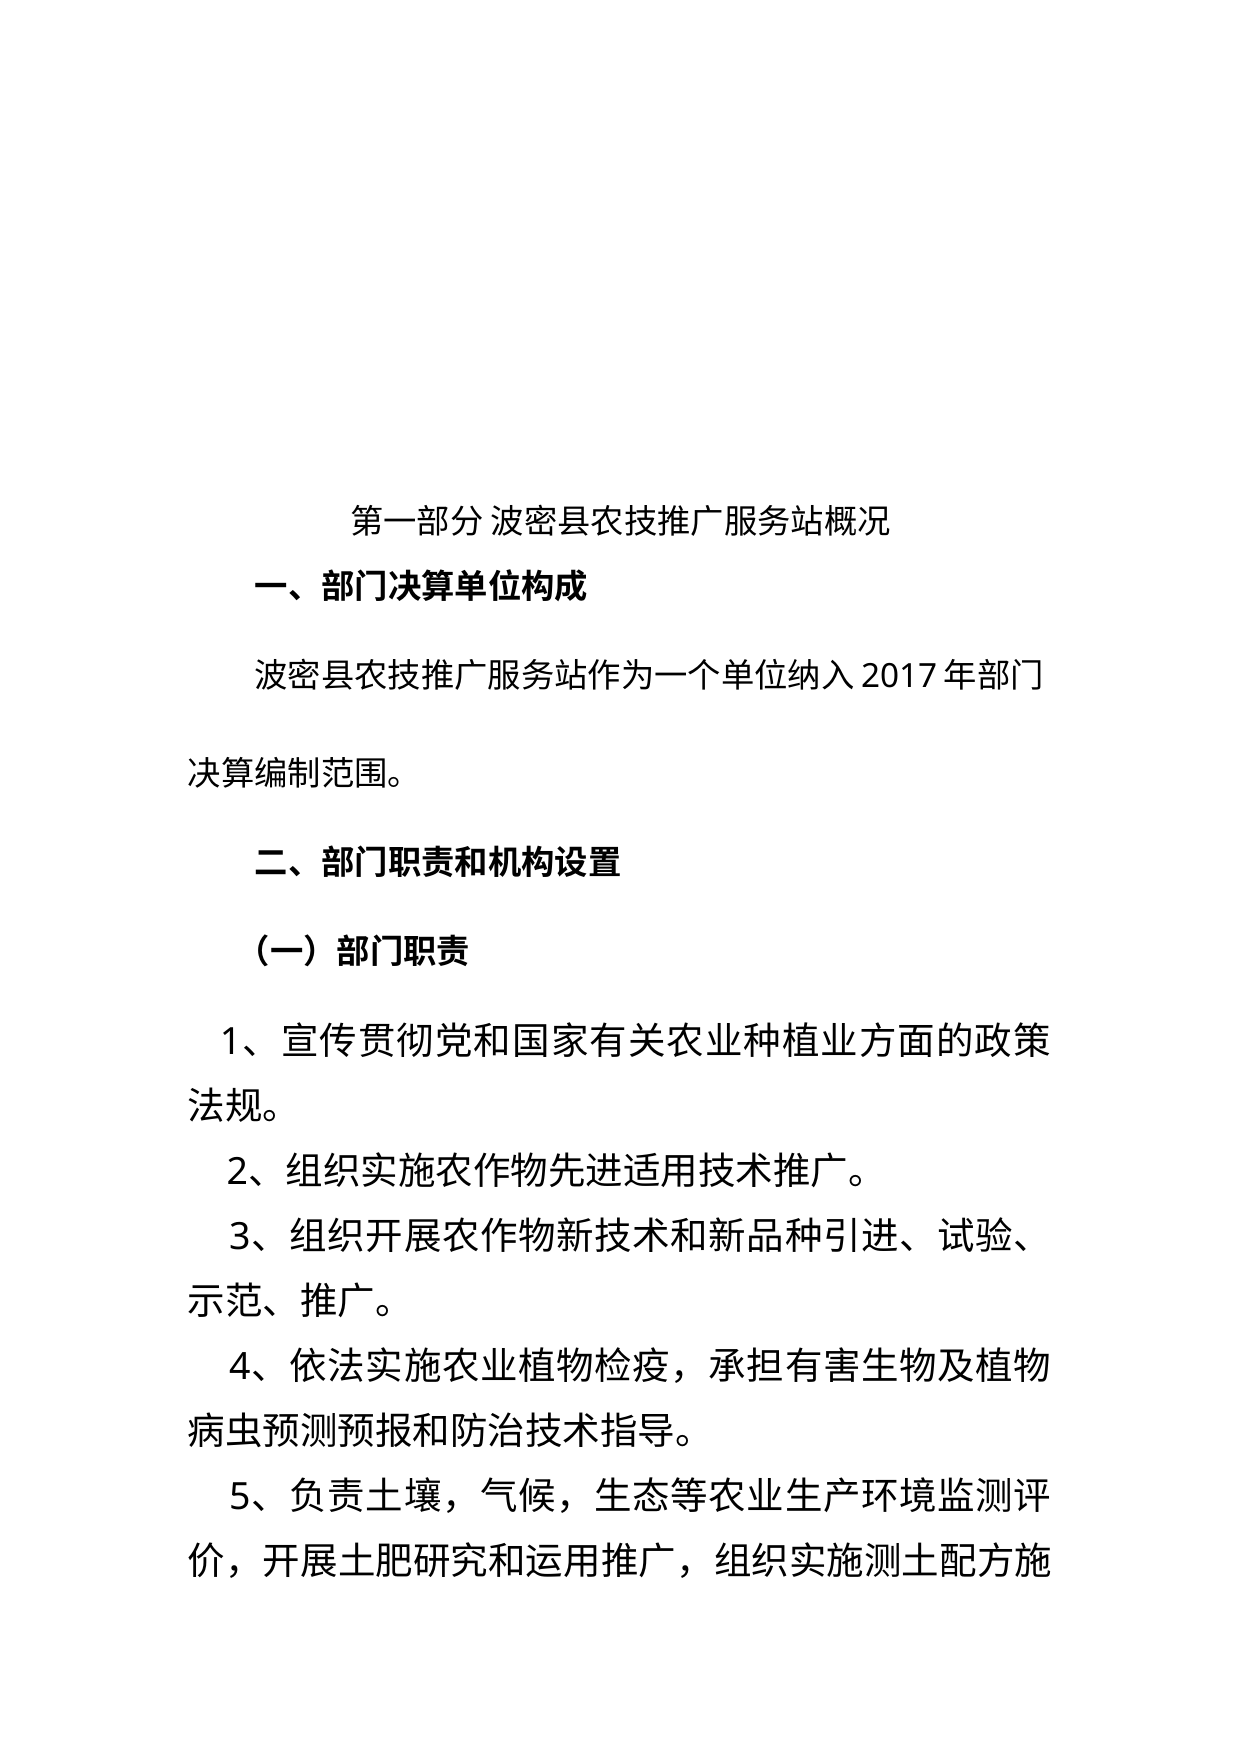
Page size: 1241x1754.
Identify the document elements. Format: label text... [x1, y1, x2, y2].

text 1、宣传贯彻党和国家有关农业种植业方面的政策法规。 [187, 1006, 1053, 1136]
text 3、组织开展农作物新技术和新品种引进、试验、示范、推广。 [187, 1201, 1053, 1331]
text 波密县农技推广服务站作为一个单位纳入2017年部门决算编制范围。 [187, 641, 1053, 803]
text 一、部门决算单位构成 [187, 552, 1053, 617]
text 2、组织实施农作物先进适用技术推广。 [187, 1136, 1053, 1201]
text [187, 1461, 1053, 1591]
text （一）部门职责 [187, 917, 1053, 982]
text 4、依法实施农业植物检疫，承担有害生物及植物病虫预测预报和防治技术指导。 [187, 1331, 1053, 1461]
text 第一部分 波密县农技推广服务站概况 [187, 487, 1053, 552]
text 二、部门职责和机构设置 [187, 828, 1053, 893]
